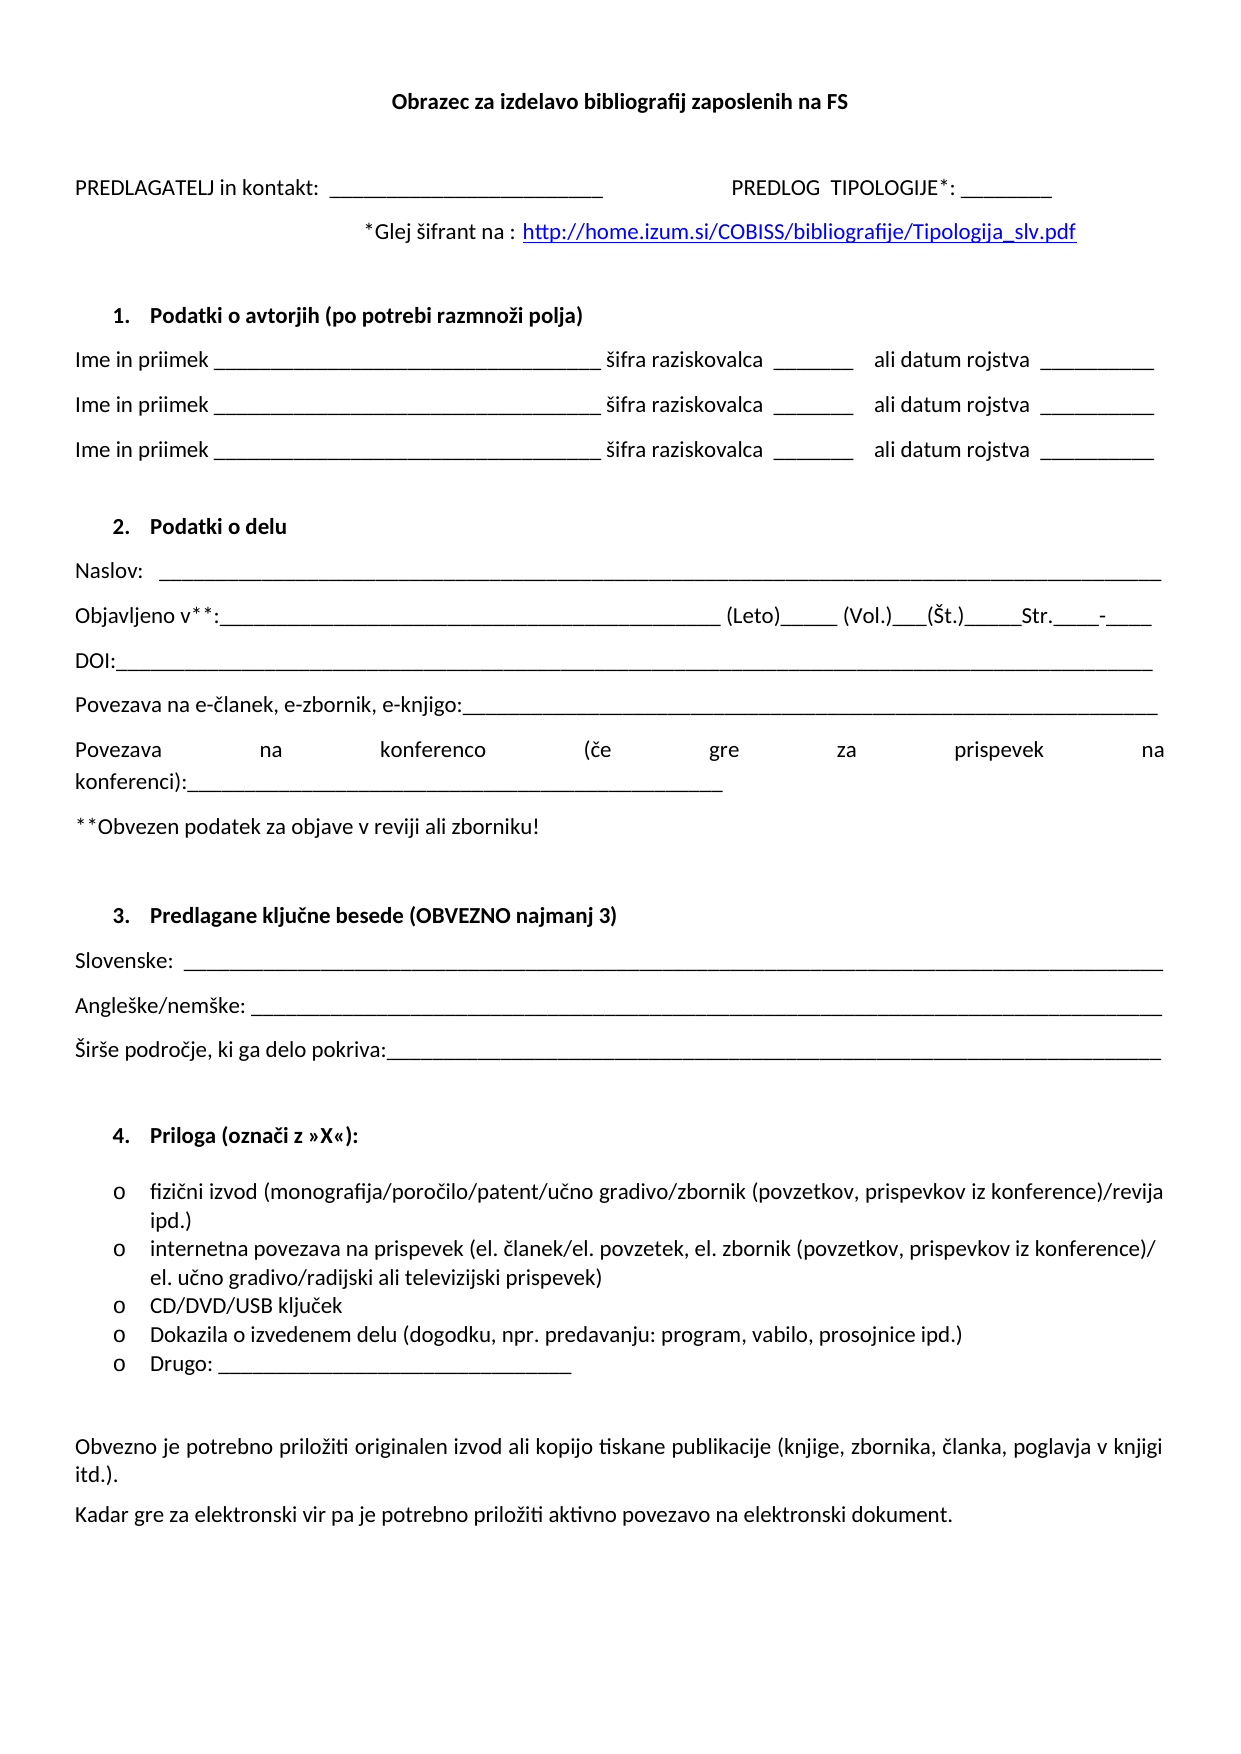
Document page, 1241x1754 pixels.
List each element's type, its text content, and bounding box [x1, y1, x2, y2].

list Priloga (označi z »X«): [112, 1121, 1165, 1149]
text DOI:___________________________________________________________________________________________ [75, 646, 1165, 674]
list internetna povezava na prispevek (el. članek/el. povzetek, el. zbornik (povzetkov, prispevkov iz konference)/ [112, 1234, 1165, 1263]
text Ime in priimek __________________________________ šifra raziskovalca _______ ali datum rojstva __________ [75, 390, 1165, 418]
list Dokazila o izvedenem delu (dogodku, npr. predavanju: program, vabilo, prosojnice ipd.) [112, 1320, 1165, 1349]
subtitle *Glej šifrant na : http://home.izum.si/COBISS/bibliografije/Tipologija_slv.pdf [75, 217, 1165, 245]
list fizični izvod (monografija/poročilo/patent/učno gradivo/zbornik (povzetkov, prispevkov iz konference)/revija ipd.) [112, 1177, 1165, 1234]
text Obrazec za izdelavo bibliografij zaposlenih na FS [75, 87, 1165, 116]
list Podatki o delu [112, 512, 1165, 540]
text Širše področje, ki ga delo pokriva:____________________________________________________________________ [75, 1036, 1165, 1064]
text Obvezno je potrebno priložiti originalen izvod ali kopijo tiskane publikacije (knjige, zbornika, članka, poglavja v knjigi itd.). [75, 1432, 1165, 1488]
text Angleške/nemške: ________________________________________________________________________________ [75, 991, 1165, 1019]
text Kadar gre za elektronski vir pa je potrebno priložiti aktivno povezavo na elektronski dokument. [75, 1500, 1165, 1528]
text Ime in priimek __________________________________ šifra raziskovalca _______ ali datum rojstva __________ [75, 346, 1165, 374]
text Slovenske: ______________________________________________________________________________________ [75, 946, 1165, 974]
list CD/DVD/USB ključek [112, 1291, 1165, 1320]
list Predlagane ključne besede (OBVEZNO najmanj 3) [112, 902, 1165, 929]
list Podatki o avtorjih (po potrebi razmnoži polja) [112, 301, 1165, 329]
text Naslov: ________________________________________________________________________________________ [75, 557, 1165, 584]
list el. učno gradivo/radijski ali televizijski prispevek) [150, 1263, 1165, 1291]
list Drugo: _______________________________ [112, 1349, 1165, 1379]
text **Obvezen podatek za objave v reviji ali zborniku! [75, 812, 1165, 840]
text Objavljeno v**:____________________________________________ (Leto)_____ (Vol.)___(Št.)_____Str.____-____ [75, 601, 1165, 629]
text Povezava na e-članek, e-zbornik, e-knjigo:_____________________________________________________________ [75, 691, 1165, 719]
text Povezava na konferenco (če gre za prispevek na konferenci):_______________________________________________ [75, 735, 1165, 796]
text PREDLAGATELJ in kontakt: ________________________ PREDLOG TIPOLOGIJE*: ________ [75, 173, 1165, 201]
text Ime in priimek __________________________________ šifra raziskovalca _______ ali datum rojstva __________ [75, 435, 1165, 463]
